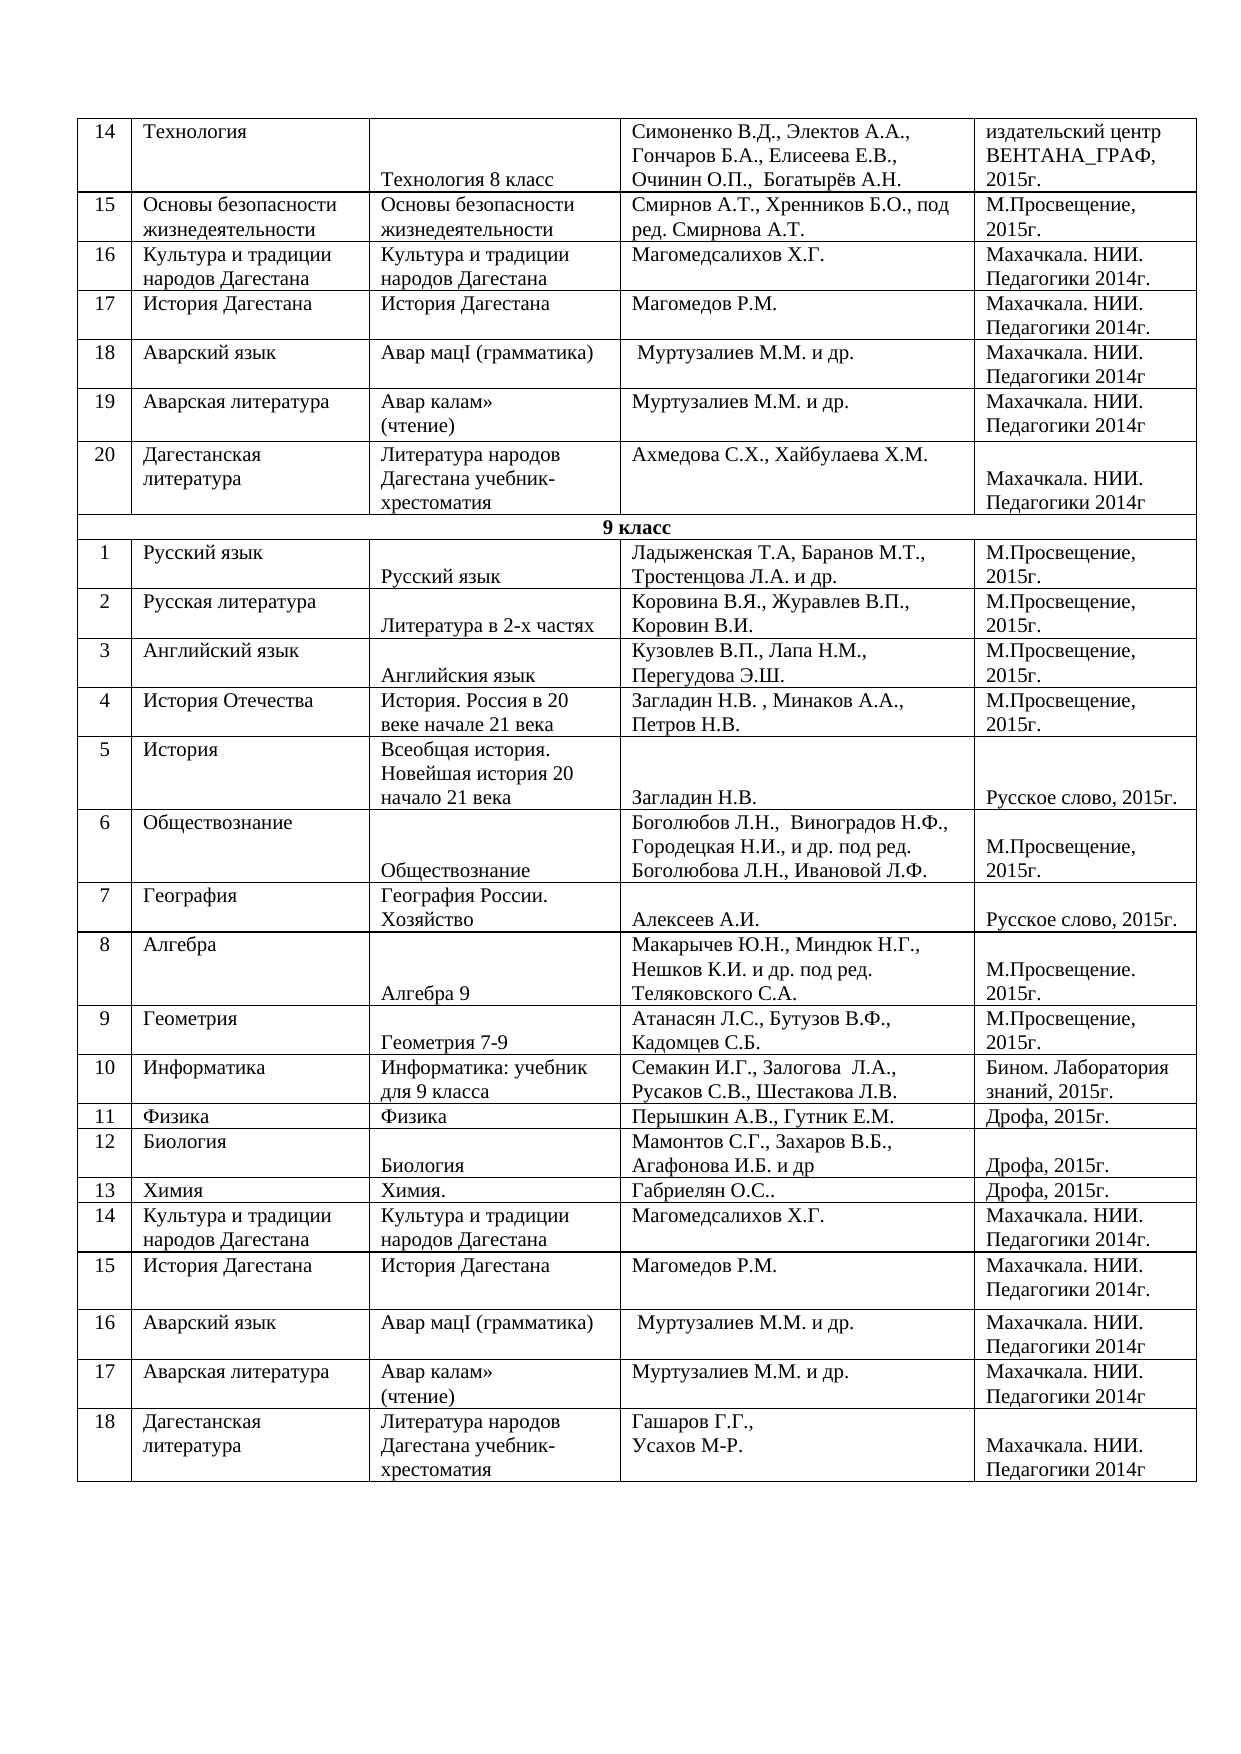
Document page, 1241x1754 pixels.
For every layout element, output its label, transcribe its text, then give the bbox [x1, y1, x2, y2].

table_cell Семакин И.Г., Залогова Л.А., Русаков С.В., Шестакова Л.В. [621, 1055, 974, 1103]
table_cell Культура и традиции народов Дагестана [370, 1203, 620, 1251]
table_cell История Отечества [132, 688, 369, 736]
table_cell История [132, 737, 369, 809]
table_cell Алгебра 9 [370, 933, 620, 1004]
table_cell Дагестанская литература [132, 442, 369, 514]
table_cell Махачкала. НИИ. Педагогики 2014г [975, 340, 1196, 388]
table_cell Литература народов Дагестана учебник-хрестоматия [370, 1409, 620, 1481]
table_cell Авар калам» (чтение) [370, 389, 620, 441]
table_cell География России. Хозяйство [370, 883, 620, 931]
table_cell Аварский язык [132, 340, 369, 388]
table_cell Русская литература [132, 589, 369, 637]
table_cell Авар мацΙ (грамматика) [370, 340, 620, 388]
table_cell Основы безопасности жизнедеятельности [132, 193, 369, 241]
table_cell Махачкала. НИИ. Педагогики 2014г [975, 389, 1196, 441]
table_cell Культура и традиции народов Дагестана [132, 242, 369, 290]
table_cell Биология [370, 1129, 620, 1177]
table_cell издательский центр ВЕНТАНА_ГРАФ, 2015г. [975, 119, 1196, 191]
table_cell 5 [78, 737, 131, 809]
table_cell Загладин Н.В. , Минаков А.А., Петров Н.В. [621, 688, 974, 736]
table_cell М.Просвещение, 2015г. [975, 1006, 1196, 1054]
table_cell 9 класс [78, 515, 1196, 539]
table_cell 14 [78, 119, 131, 191]
table_cell Мамонтов С.Г., Захаров В.Б., Агафонова И.Б. и др [621, 1129, 974, 1177]
table_cell Русский язык [132, 540, 369, 588]
table_cell Дрофа, 2015г. [975, 1129, 1196, 1177]
table_cell 7 [78, 883, 131, 931]
table_cell Основы безопасности жизнедеятельности [370, 193, 620, 241]
table_cell Английский язык [132, 639, 369, 687]
table_cell Информатика: учебник для 9 класса [370, 1055, 620, 1103]
table_cell 9 [78, 1006, 131, 1054]
table_cell Магомедсалихов Х.Г. [621, 1203, 974, 1251]
table_cell 4 [78, 688, 131, 736]
table_cell Физика [132, 1104, 369, 1128]
table_cell Химия. [370, 1178, 620, 1202]
table_cell Дрофа, 2015г. [975, 1104, 1196, 1128]
table_cell Литература народов Дагестана учебник-хрестоматия [370, 442, 620, 514]
table_cell Коровина В.Я., Журавлев В.П., Коровин В.И. [621, 589, 974, 637]
table_cell Муртузалиев М.М. и др. [621, 1360, 974, 1408]
table_cell 12 [78, 1129, 131, 1177]
table_cell История Дагестана [370, 1253, 620, 1309]
table_cell М.Просвещение, 2015г. [975, 193, 1196, 241]
table_cell История Дагестана [132, 1253, 369, 1309]
table_cell История. Россия в 20 веке начале 21 века [370, 688, 620, 736]
table_cell Аварская литература [132, 1360, 369, 1408]
table_cell Махачкала. НИИ. Педагогики 2014г [975, 1360, 1196, 1408]
table_cell Магомедов Р.М. [621, 291, 974, 339]
table_cell Ладыженская Т.А, Баранов М.Т., Тростенцова Л.А. и др. [621, 540, 974, 588]
table_cell Муртузалиев М.М. и др. [621, 340, 974, 388]
table_cell Боголюбов Л.Н., Виноградов Н.Ф., Городецкая Н.И., и др. под ред. Боголюбова Л.Н., Ивановой Л.Ф. [621, 810, 974, 882]
table_cell Макарычев Ю.Н., Миндюк Н.Г., Нешков К.И. и др. под ред. Теляковского С.А. [621, 933, 974, 1004]
table_cell Физика [370, 1104, 620, 1128]
table_cell Дрофа, 2015г. [975, 1178, 1196, 1202]
table_cell Перышкин А.В., Гутник Е.М. [621, 1104, 974, 1128]
table_cell М.Просвещение, 2015г. [975, 540, 1196, 588]
table_cell Алгебра [132, 933, 369, 1004]
table_cell Муртузалиев М.М. и др. [621, 1310, 974, 1358]
table_cell Алексеев А.И. [621, 883, 974, 931]
table_cell 18 [78, 1409, 131, 1481]
table_cell Махачкала. НИИ. Педагогики 2014г. [975, 1203, 1196, 1251]
table_cell М.Просвещение, 2015г. [975, 810, 1196, 882]
table_cell 15 [78, 193, 131, 241]
table_cell Махачкала. НИИ. Педагогики 2014г [975, 442, 1196, 514]
table_cell 20 [78, 442, 131, 514]
table_cell Атанасян Л.С., Бутузов В.Ф., Кадомцев С.Б. [621, 1006, 974, 1054]
table_cell История Дагестана [370, 291, 620, 339]
table_cell Русское слово, 2015г. [975, 737, 1196, 809]
table_cell Ахмедова С.Х., Хайбулаева Х.М. [621, 442, 974, 514]
table_cell Русское слово, 2015г. [975, 883, 1196, 931]
table_cell Смирнов А.Т., Хренников Б.О., под ред. Смирнова А.Т. [621, 193, 974, 241]
table_cell 16 [78, 1310, 131, 1358]
table_cell Литература в 2-х частях [370, 589, 620, 637]
table_cell 18 [78, 340, 131, 388]
table_cell Авар мацΙ (грамматика) [370, 1310, 620, 1358]
table_cell 8 [78, 933, 131, 1004]
table_cell 14 [78, 1203, 131, 1251]
table_cell Культура и традиции народов Дагестана [370, 242, 620, 290]
table_cell Химия [132, 1178, 369, 1202]
table_cell Биология [132, 1129, 369, 1177]
table_cell Авар калам» (чтение) [370, 1360, 620, 1408]
table_cell 2 [78, 589, 131, 637]
table_cell 10 [78, 1055, 131, 1103]
table_cell 11 [78, 1104, 131, 1128]
table_cell Махачкала. НИИ. Педагогики 2014г [975, 1310, 1196, 1358]
table_cell Магомедсалихов Х.Г. [621, 242, 974, 290]
table_cell Кузовлев В.П., Лапа Н.М., Перегудова Э.Ш. [621, 639, 974, 687]
table_cell Загладин Н.В. [621, 737, 974, 809]
table_cell Дагестанская литература [132, 1409, 369, 1481]
table_cell Габриелян О.С.. [621, 1178, 974, 1202]
table_cell 3 [78, 639, 131, 687]
table_cell 1 [78, 540, 131, 588]
table_cell 17 [78, 1360, 131, 1408]
table_cell Технология [132, 119, 369, 191]
table_cell История Дагестана [132, 291, 369, 339]
table_cell Русский язык [370, 540, 620, 588]
table_cell Всеобщая история. Новейшая история 20 начало 21 века [370, 737, 620, 809]
table_cell Английския язык [370, 639, 620, 687]
table_cell 17 [78, 291, 131, 339]
table_cell Магомедов Р.М. [621, 1253, 974, 1309]
table_cell М.Просвещение, 2015г. [975, 688, 1196, 736]
table_cell Бином. Лаборатория знаний, 2015г. [975, 1055, 1196, 1103]
table_cell 13 [78, 1178, 131, 1202]
table_cell М.Просвещение. 2015г. [975, 933, 1196, 1004]
table_cell Информатика [132, 1055, 369, 1103]
table_cell Геометрия 7-9 [370, 1006, 620, 1054]
table_cell 6 [78, 810, 131, 882]
table_cell Махачкала. НИИ. Педагогики 2014г. [975, 291, 1196, 339]
table_cell 19 [78, 389, 131, 441]
table_cell География [132, 883, 369, 931]
table_cell М.Просвещение, 2015г. [975, 589, 1196, 637]
table_cell Махачкала. НИИ. Педагогики 2014г. [975, 1253, 1196, 1309]
table_cell М.Просвещение, 2015г. [975, 639, 1196, 687]
table_cell Махачкала. НИИ. Педагогики 2014г. [975, 242, 1196, 290]
table_cell Технология 8 класс [370, 119, 620, 191]
table_cell Геометрия [132, 1006, 369, 1054]
table_cell Симоненко В.Д., Электов А.А., Гончаров Б.А., Елисеева Е.В., Очинин О.П., Богатырёв А.Н. [621, 119, 974, 191]
table_cell 15 [78, 1253, 131, 1309]
table_cell Махачкала. НИИ. Педагогики 2014г [975, 1409, 1196, 1481]
table_cell Аварский язык [132, 1310, 369, 1358]
table_cell Гашаров Г.Г., Усахов М-Р. [621, 1409, 974, 1481]
table_cell 16 [78, 242, 131, 290]
table_cell Аварская литература [132, 389, 369, 441]
table_cell Обществознание [132, 810, 369, 882]
table_cell Муртузалиев М.М. и др. [621, 389, 974, 441]
table_cell Обществознание [370, 810, 620, 882]
table_cell Культура и традиции народов Дагестана [132, 1203, 369, 1251]
